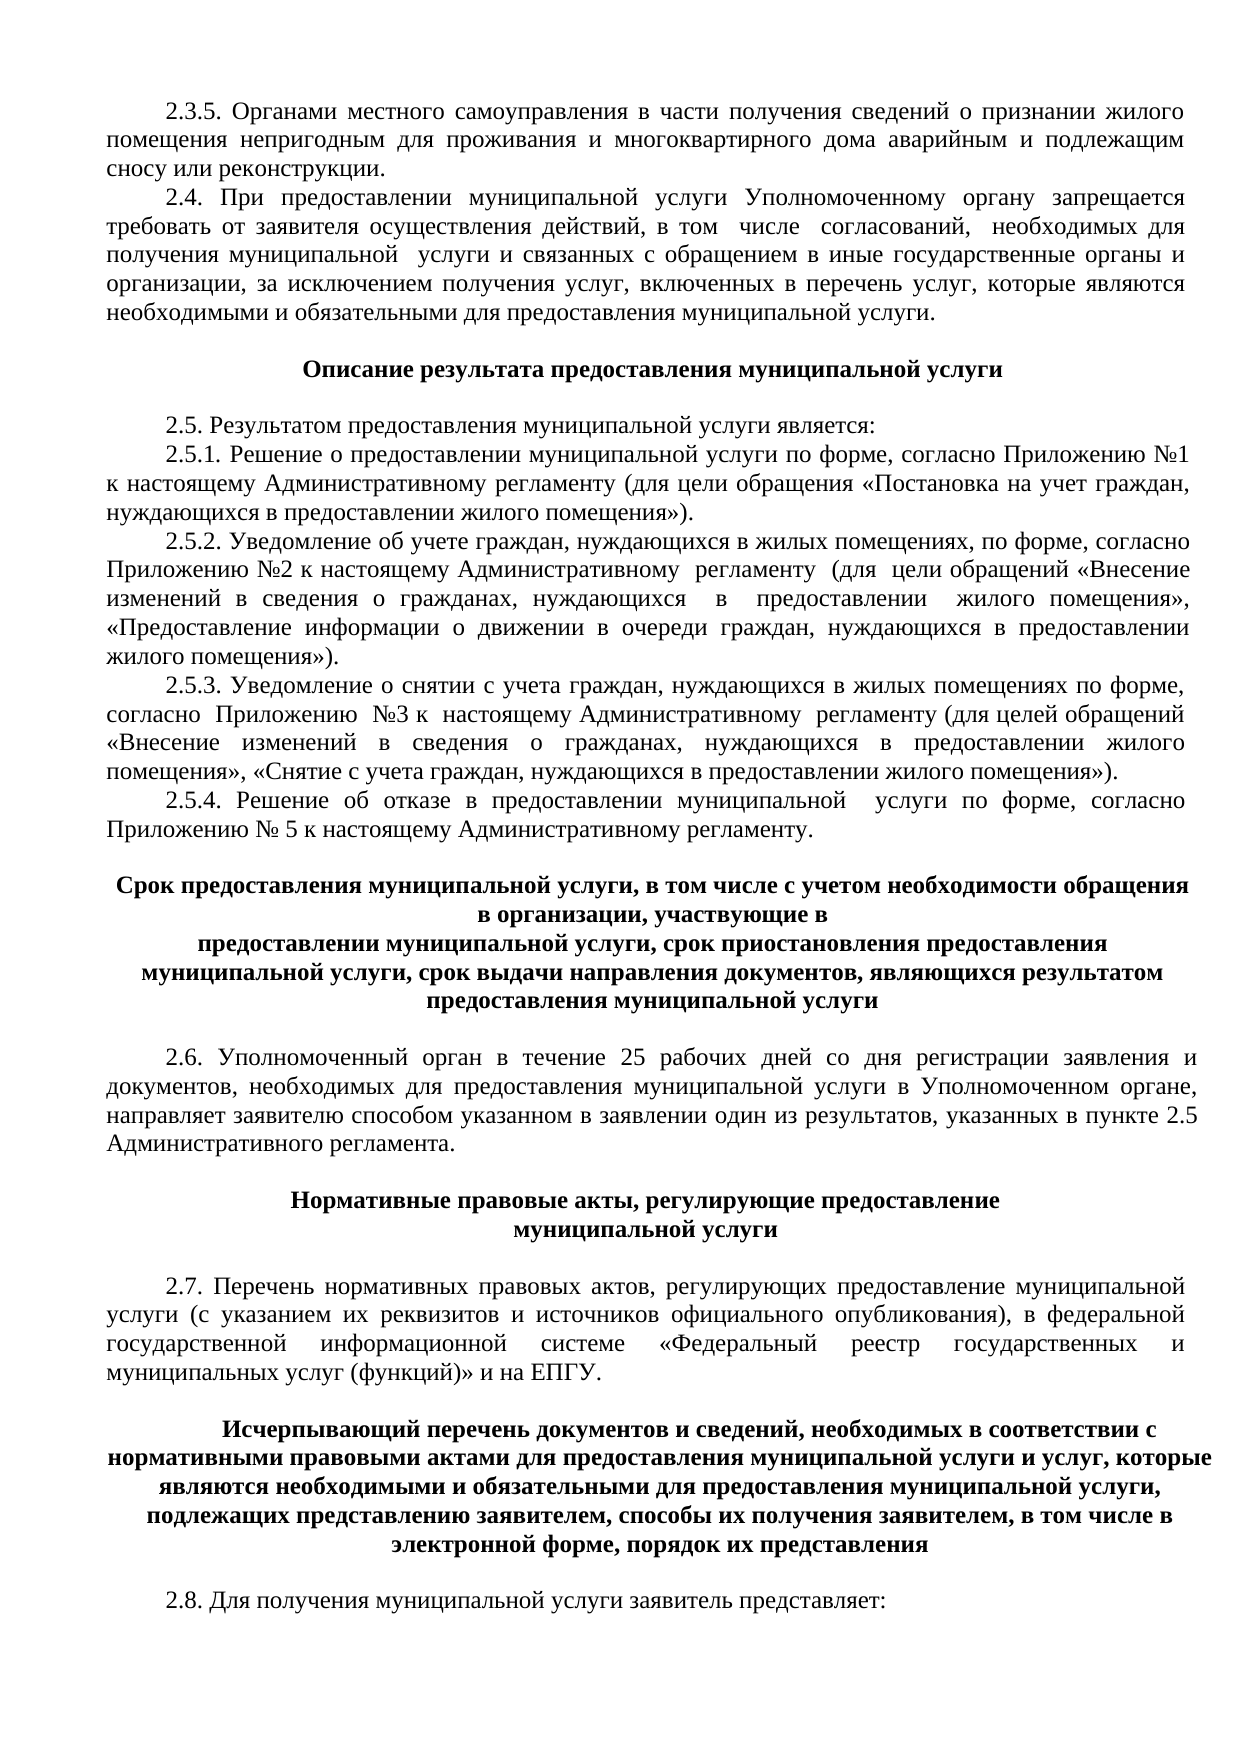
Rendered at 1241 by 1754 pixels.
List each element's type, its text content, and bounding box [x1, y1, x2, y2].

text 2.7. Перечень нормативных правовых актов, регулирующих предоставление муниципальной услуги (с указанием их реквизитов и источников официального опубликования), в федеральной государственной информационной системе «Федеральный реестр государственных и муниципальных услуг (функций)» и на ЕПГУ. [106, 1271, 1186, 1386]
text 2.5.4. Решение об отказе в предоставлении муниципальной услуги по форме, согласно Приложению № 5 к настоящему Административному регламенту. [106, 785, 1186, 842]
text 2.8. Для получения муниципальной услуги заявитель представляет: [106, 1586, 1199, 1614]
text муниципальной услуги [106, 1214, 1125, 1243]
text Нормативные правовые акты, регулирующие предоставление [106, 1185, 1125, 1214]
text 2.3.5. Органами местного самоуправления в части получения сведений о признании жилого помещения непригодным для проживания и многоквартирного дома аварийным и подлежащим сносу или реконструкции. [106, 96, 1185, 182]
text 2.5.3. Уведомление о снятии с учета граждан, нуждающихся в жилых помещениях по форме, согласно Приложению №3 к настоящему Административному регламенту (для целей обращений «Внесение изменений в сведения о гражданах, нуждающихся в предоставлении жилого помещения», «Снятие с учета граждан, нуждающихся в предоставлении жилого помещения»). [106, 670, 1186, 785]
text предоставлении муниципальной услуги, срок приостановления предоставления муниципальной услуги, срок выдачи направления документов, являющихся результатом предоставления муниципальной услуги [106, 928, 1199, 1014]
text Срок предоставления муниципальной услуги, в том числе с учетом необходимости обращения в организации, участвующие в [106, 870, 1199, 928]
text 2.5. Результатом предоставления муниципальной услуги является: [106, 411, 1191, 439]
text 2.5.2. Уведомление об учете граждан, нуждающихся в жилых помещениях, по форме, согласно Приложению №2 к настоящему Административному регламенту (для цели обращений «Внесение изменений в сведения о гражданах, нуждающихся в предоставлении жилого помещения», «Предоставление информации о движении в очереди граждан, нуждающихся в предоставлении жилого помещения»). [106, 526, 1191, 669]
text Описание результата предоставления муниципальной услуги [106, 354, 1199, 383]
text 2.6. Уполномоченный орган в течение 25 рабочих дней со дня регистрации заявления и документов, необходимых для предоставления муниципальной услуги в Уполномоченном органе, направляет заявителю способом указанном в заявлении один из результатов, указанных в пункте 2.5 Административного регламента. [106, 1042, 1199, 1157]
text 2.4. При предоставлении муниципальной услуги Уполномоченному органу запрещается требовать от заявителя осуществления действий, в том числе согласований, необходимых для получения муниципальной услуги и связанных с обращением в иные государственные органы и организации, за исключением получения услуг, включенных в перечень услуг, которые являются необходимыми и обязательными для предоставления муниципальной услуги. [106, 182, 1186, 326]
text Исчерпывающий перечень документов и сведений, необходимых в соответствии с нормативными правовыми актами для предоставления муниципальной услуги и услуг, которые являются необходимыми и обязательными для предоставления муниципальной услуги, подлежащих представлению заявителем, способы их получения заявителем, в том числе в электронной форме, порядок их представления [106, 1414, 1213, 1557]
text 2.5.1. Решение о предоставлении муниципальной услуги по форме, согласно Приложению №1 к настоящему Административному регламенту (для цели обращения «Постановка на учет граждан, нуждающихся в предоставлении жилого помещения»). [106, 439, 1191, 526]
